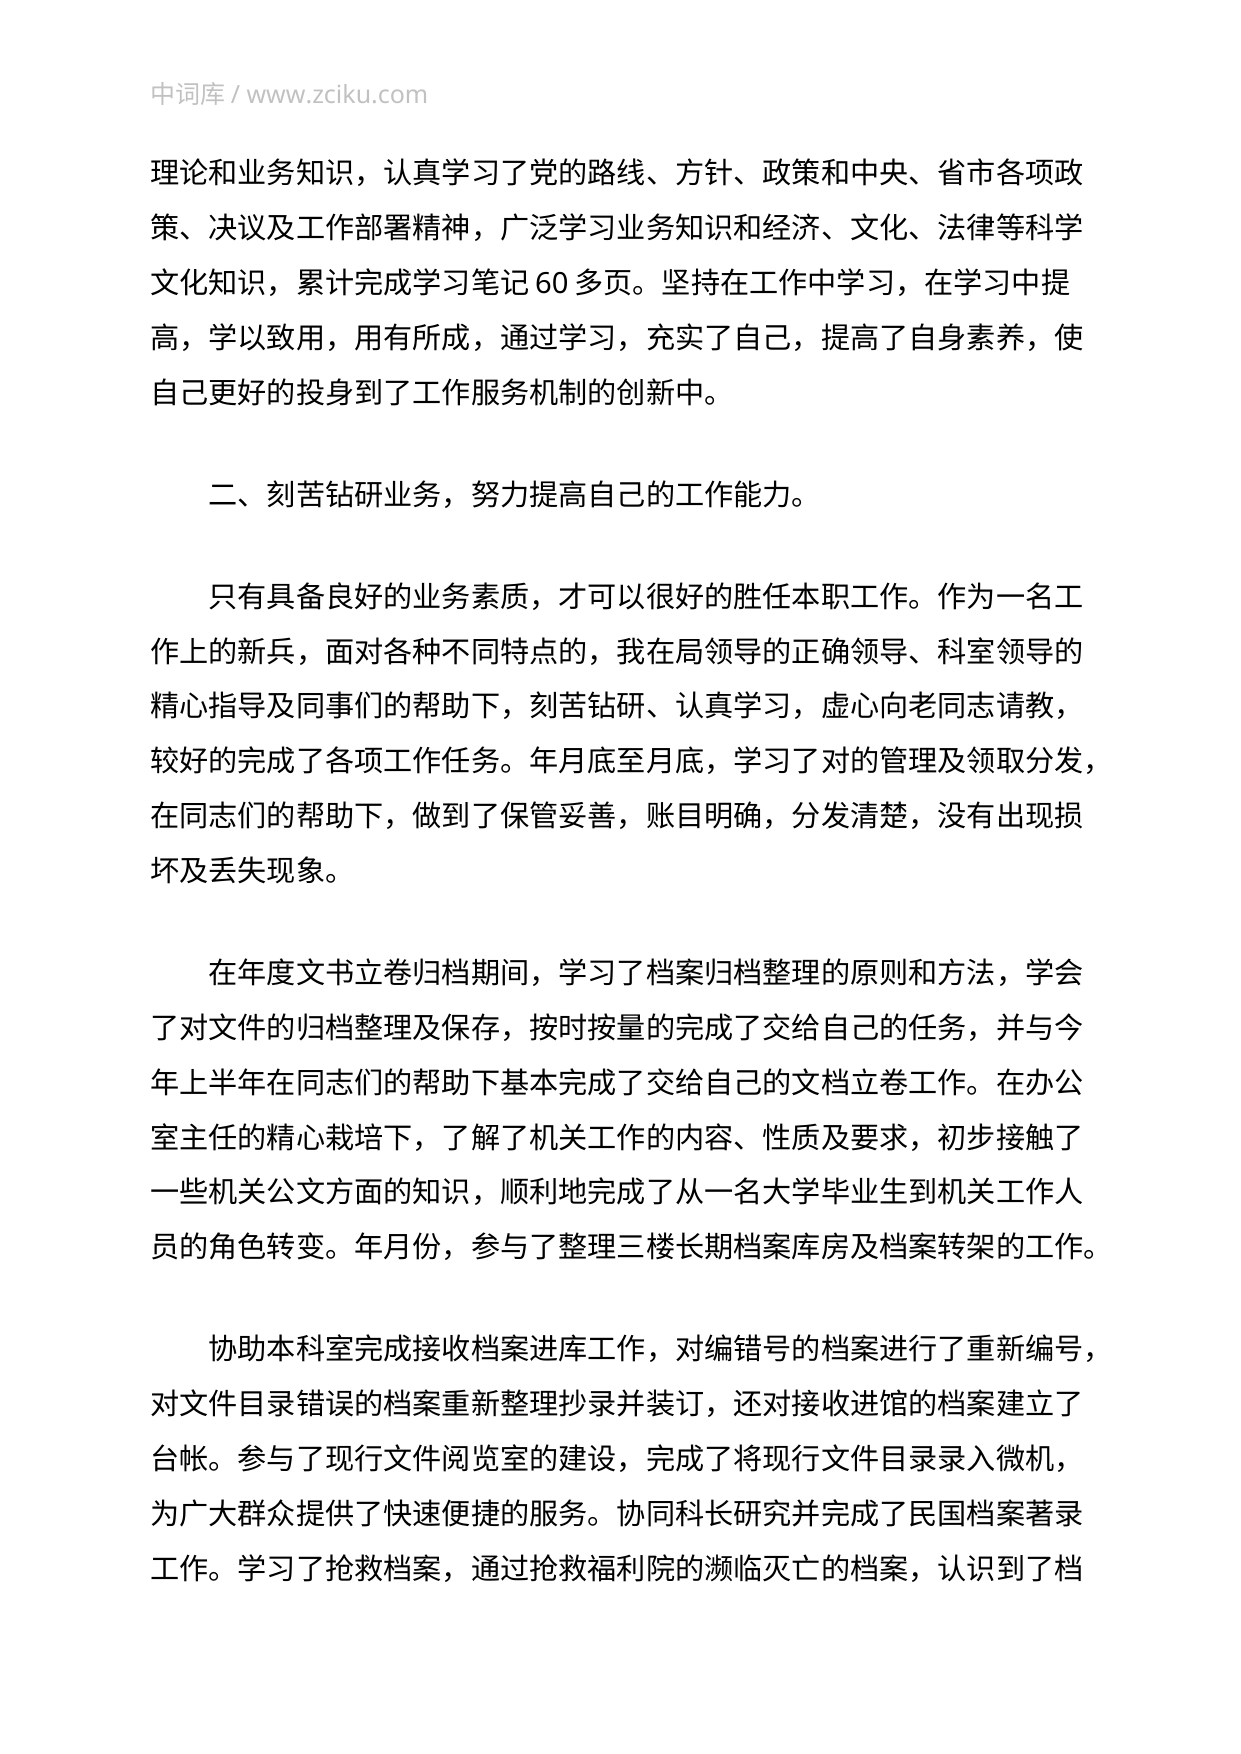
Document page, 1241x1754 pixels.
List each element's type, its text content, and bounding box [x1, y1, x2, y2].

text 只有具备良好的业务素质，才可以很好的胜任本职工作。作为一名工作上的新兵，面对各种不同特点的，我在局领导的正确领导、科室领导的精心指导及同事们的帮助下，刻苦钻研、认真学习，虚心向老同志请教，较好的完成了各项工作任务。年月底至月底，学习了对的管理及领取分发，在同志们的帮助下，做到了保管妥善，账目明确，分发清楚，没有出现损坏及丢失现象。 [150, 573, 1090, 890]
text 二、刻苦钻研业务，努力提高自己的工作能力。 [150, 471, 1090, 514]
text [150, 1326, 1090, 1588]
text 在年度文书立卷归档期间，学习了档案归档整理的原则和方法，学会了对文件的归档整理及保存，按时按量的完成了交给自己的任务，并与今年上半年在同志们的帮助下基本完成了交给自己的文档立卷工作。在办公室主任的精心栽培下，了解了机关工作的内容、性质及要求，初步接触了一些机关公文方面的知识，顺利地完成了从一名大学毕业生到机关工作人员的角色转变。年月份，参与了整理三楼长期档案库房及档案转架的工作。 [150, 949, 1090, 1266]
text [150, 150, 1090, 412]
